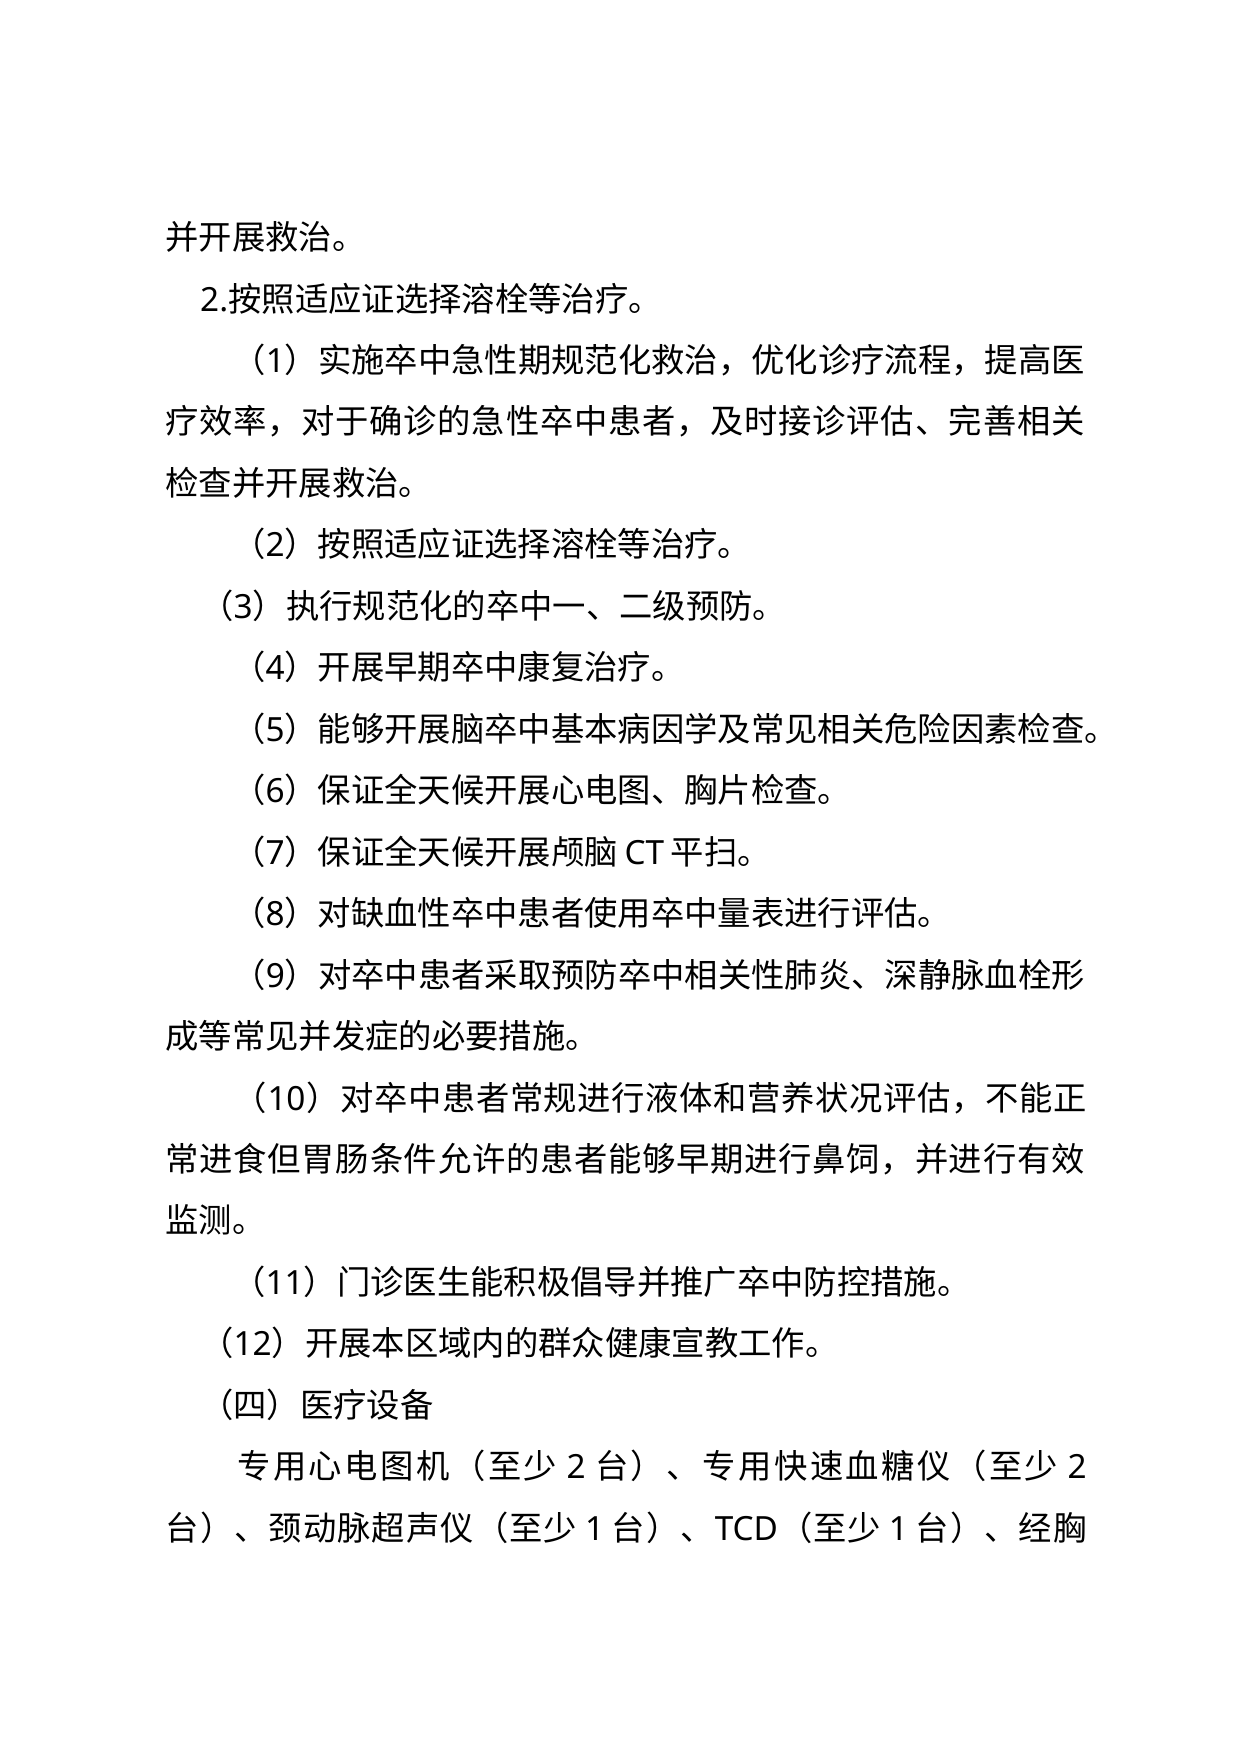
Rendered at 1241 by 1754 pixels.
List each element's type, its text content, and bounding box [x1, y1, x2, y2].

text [165, 200, 1087, 692]
text （12）开展本区域内的群众健康宣教工作。 [165, 1307, 1087, 1368]
text （5）能够开展脑卒中基本病因学及常见相关危险因素检查。 （6）保证全天候开展心电图、胸片检查。 （7）保证全天候开展颅脑CT平扫。 （8）对缺血性卒中患者使用卒中量表进行评估。 （9）对卒中患者采取预防卒中相关性肺炎、深静脉血栓形成等常见并发症的必要措施。 （10）对卒中患者常规进行液体和营养状况评估，不能正常进食但胃肠条件允许的患者能够早期进行鼻饲，并进行有效监测。 （11）门诊医生能积极倡导并推广卒中防控措施。 [165, 692, 1087, 1307]
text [165, 1429, 1087, 1552]
text （四）医疗设备 [165, 1368, 1087, 1429]
